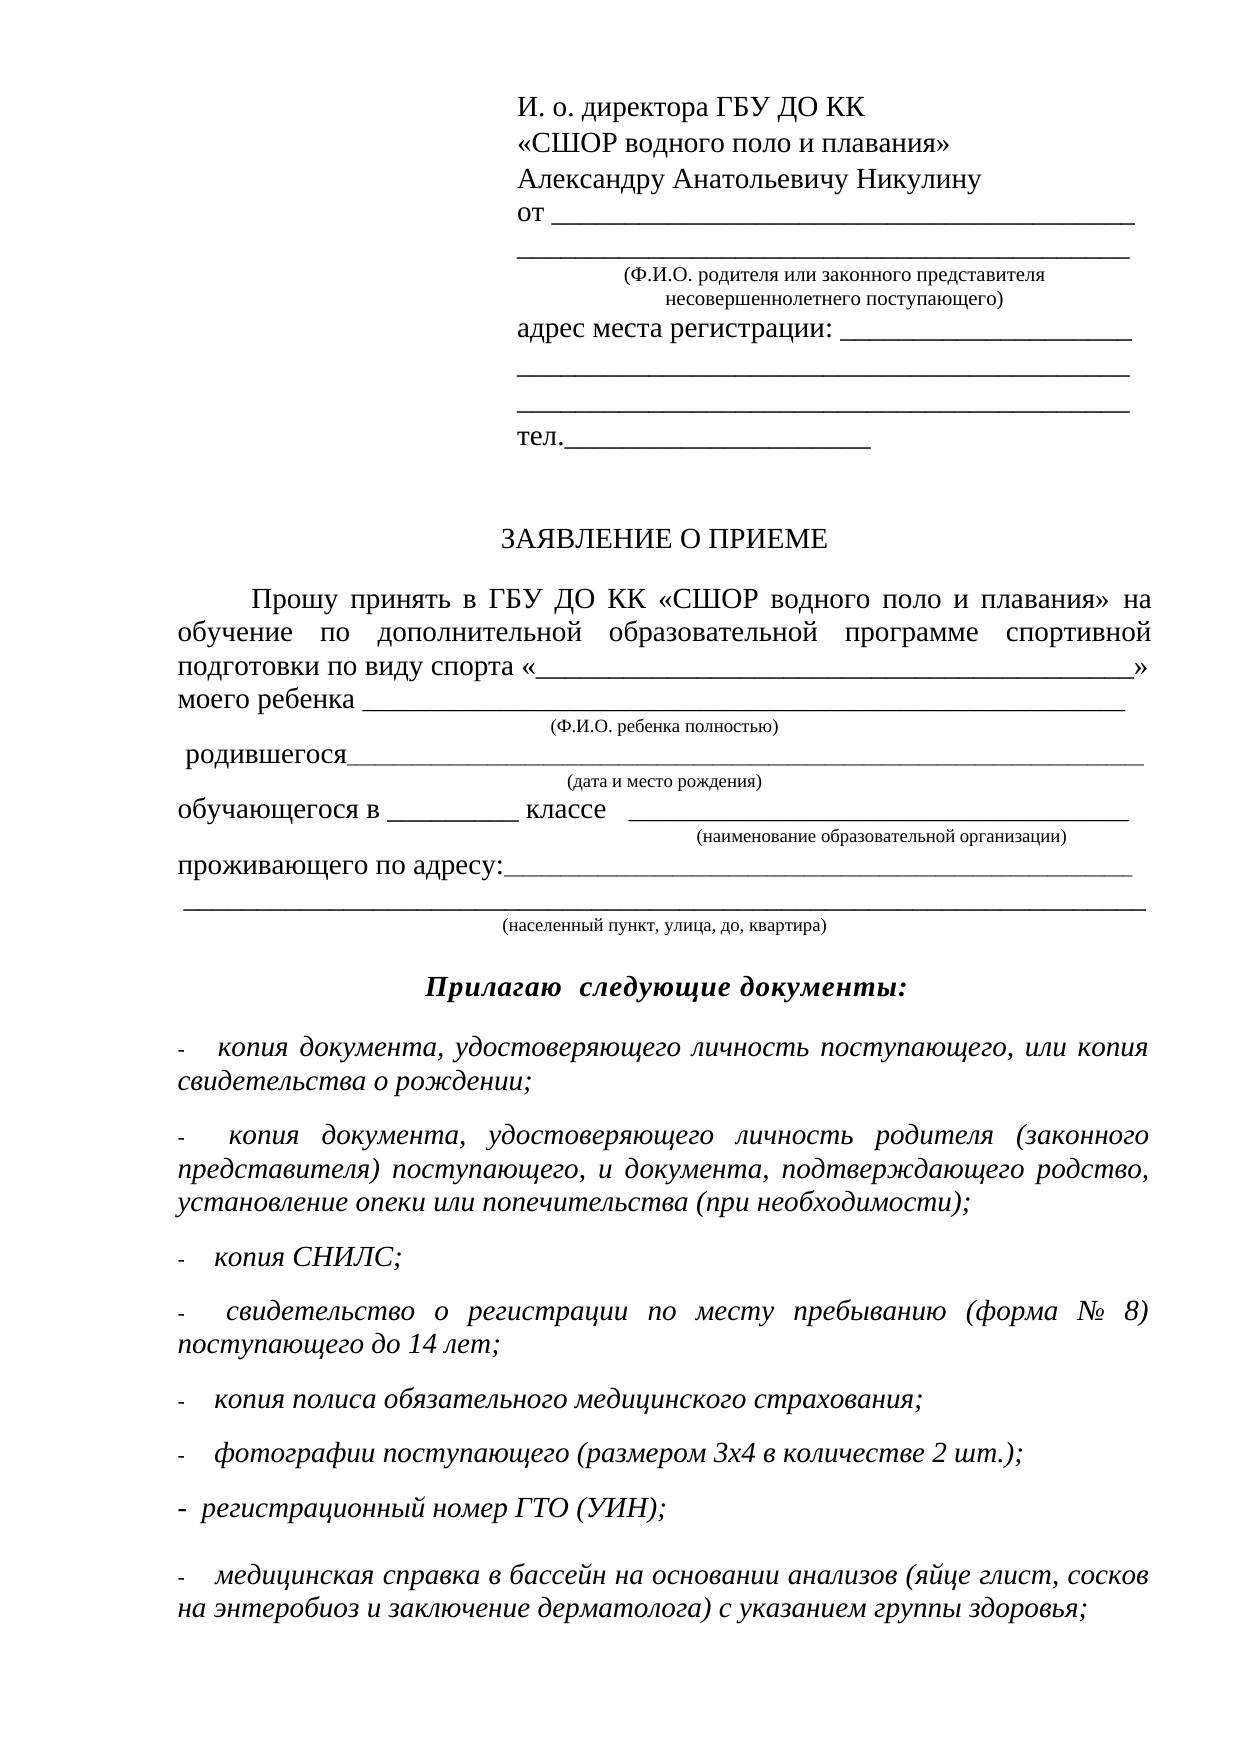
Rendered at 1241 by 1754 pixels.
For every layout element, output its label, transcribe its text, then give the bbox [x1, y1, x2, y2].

text моего ребенка _____________________________________________________________ [177, 681, 1152, 715]
text обучающегося в _________ классе ________________________________________ [177, 792, 1152, 825]
text «СШОР водного поло и плавания» [517, 125, 1152, 158]
text ЗАЯВЛЕНИЕ О ПРИЕМЕ [177, 521, 1152, 555]
text родившегося_____________________________________________________________________________________ [177, 737, 1152, 770]
list фотографии поступающего (размером 3x4 в количестве 2 шт.); [177, 1435, 1152, 1469]
text - регистрационный номер ГТО (УИН); [177, 1490, 1152, 1523]
text адрес места регистрации: ____________________ __________________________________________ [517, 310, 1152, 379]
text И. о. директора ГБУ ДО КК [517, 89, 1152, 122]
text (наименование образовательной организации) [177, 825, 1152, 847]
text (Ф.И.О. ребенка полностью) [177, 715, 1152, 737]
text Прошу принять в ГБУ ДО КК «СШОР водного поло и плавания» на обучение по дополнительной образовательной программе спортивной подготовки по виду спорта «_________________________________________» [177, 581, 1152, 681]
text Прилагаю следующие документы: [181, 978, 1152, 1000]
text проживающего по адресу:___________________________________________________________________ [177, 847, 1152, 880]
list копия СНИЛС; [177, 1239, 1152, 1272]
list копия документа, удостоверяющего личность родителя (законного представителя) поступающего, и документа, подтверждающего родство, установление опеки или попечительства (при необходимости); [177, 1117, 1149, 1218]
text __________________________________________ [517, 228, 1152, 262]
list копия полиса обязательного медицинского страхования; [177, 1381, 1152, 1414]
list копия документа, удостоверяющего личность поступающего, или копия свидетельства о рождении; [177, 1029, 1149, 1096]
text __________________________________________ [517, 382, 1152, 416]
text тел._____________________ [517, 418, 1152, 452]
text __________________________________________________________________ (населенный пункт, улица, до, квартира) [177, 880, 1152, 935]
text (дата и место рождения) [177, 770, 1152, 792]
text Александру Анатольевичу Никулину от ________________________________________ [517, 161, 1152, 228]
text (Ф.И.О. родителя или законного представителя [517, 262, 1152, 286]
list медицинская справка в бассейн на основании анализов (яйце глист, сосков на энтеробиоз и заключение дерматолога) с указанием группы здоровья; [177, 1557, 1149, 1624]
list свидетельство о регистрации по месту пребыванию (форма № 8) поступающего до 14 лет; [177, 1293, 1149, 1360]
text несовершеннолетнего поступающего) [517, 286, 1152, 310]
